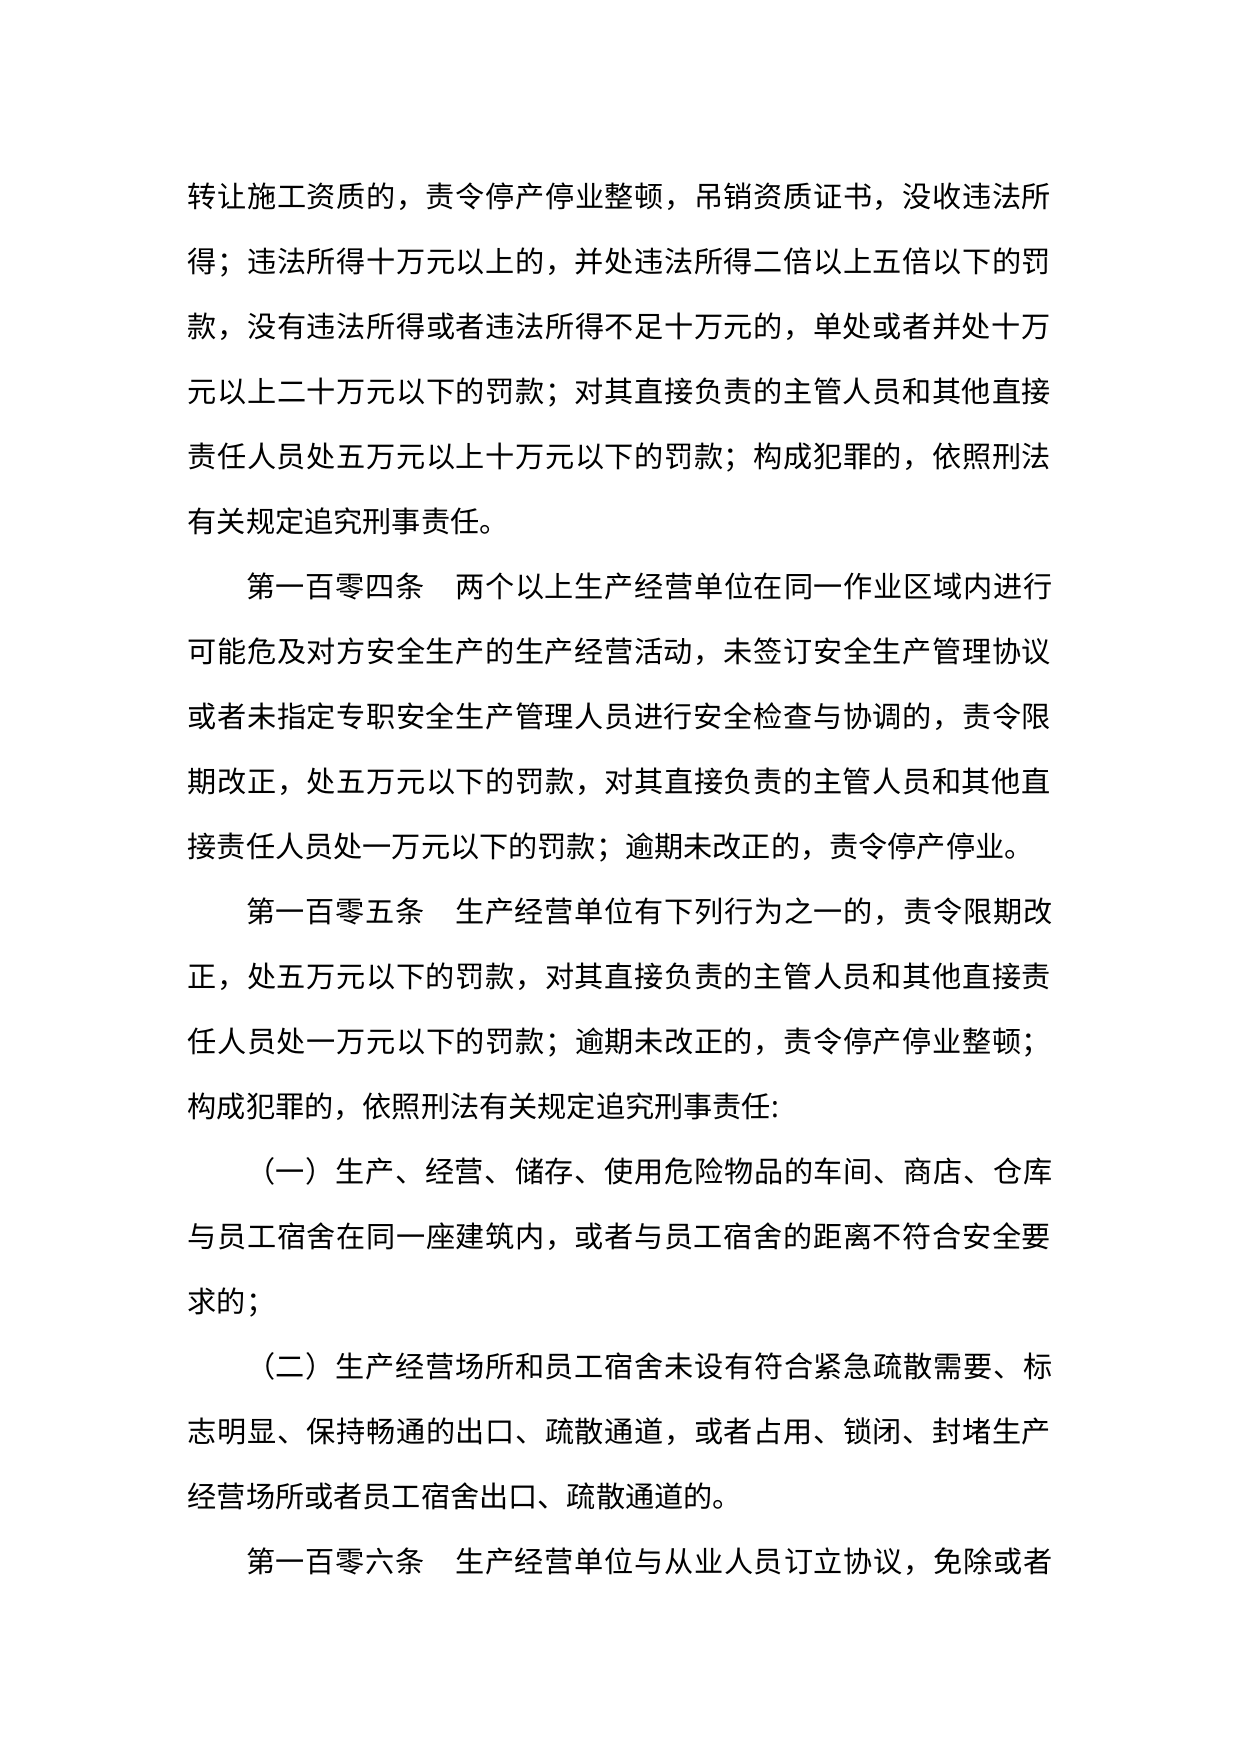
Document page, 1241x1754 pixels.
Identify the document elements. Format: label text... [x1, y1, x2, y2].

text （一）生产、经营、储存、使用危险物品的车间、商店、仓库与员工宿舍在同一座建筑内，或者与员工宿舍的距离不符合安全要求的； [187, 1137, 1053, 1332]
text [187, 1527, 1053, 1592]
text （二）生产经营场所和员工宿舍未设有符合紧急疏散需要、标志明显、保持畅通的出口、疏散通道，或者占用、锁闭、封堵生产经营场所或者员工宿舍出口、疏散通道的。 [187, 1332, 1053, 1527]
text 第一百零四条 两个以上生产经营单位在同一作业区域内进行可能危及对方安全生产的生产经营活动，未签订安全生产管理协议或者未指定专职安全生产管理人员进行安全检查与协调的，责令限期改正，处五万元以下的罚款，对其直接负责的主管人员和其他直接责任人员处一万元以下的罚款；逾期未改正的，责令停产停业。 [187, 552, 1053, 877]
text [187, 162, 1053, 552]
text 第一百零五条 生产经营单位有下列行为之一的，责令限期改正，处五万元以下的罚款，对其直接负责的主管人员和其他直接责任人员处一万元以下的罚款；逾期未改正的，责令停产停业整顿；构成犯罪的，依照刑法有关规定追究刑事责任: [187, 877, 1053, 1137]
